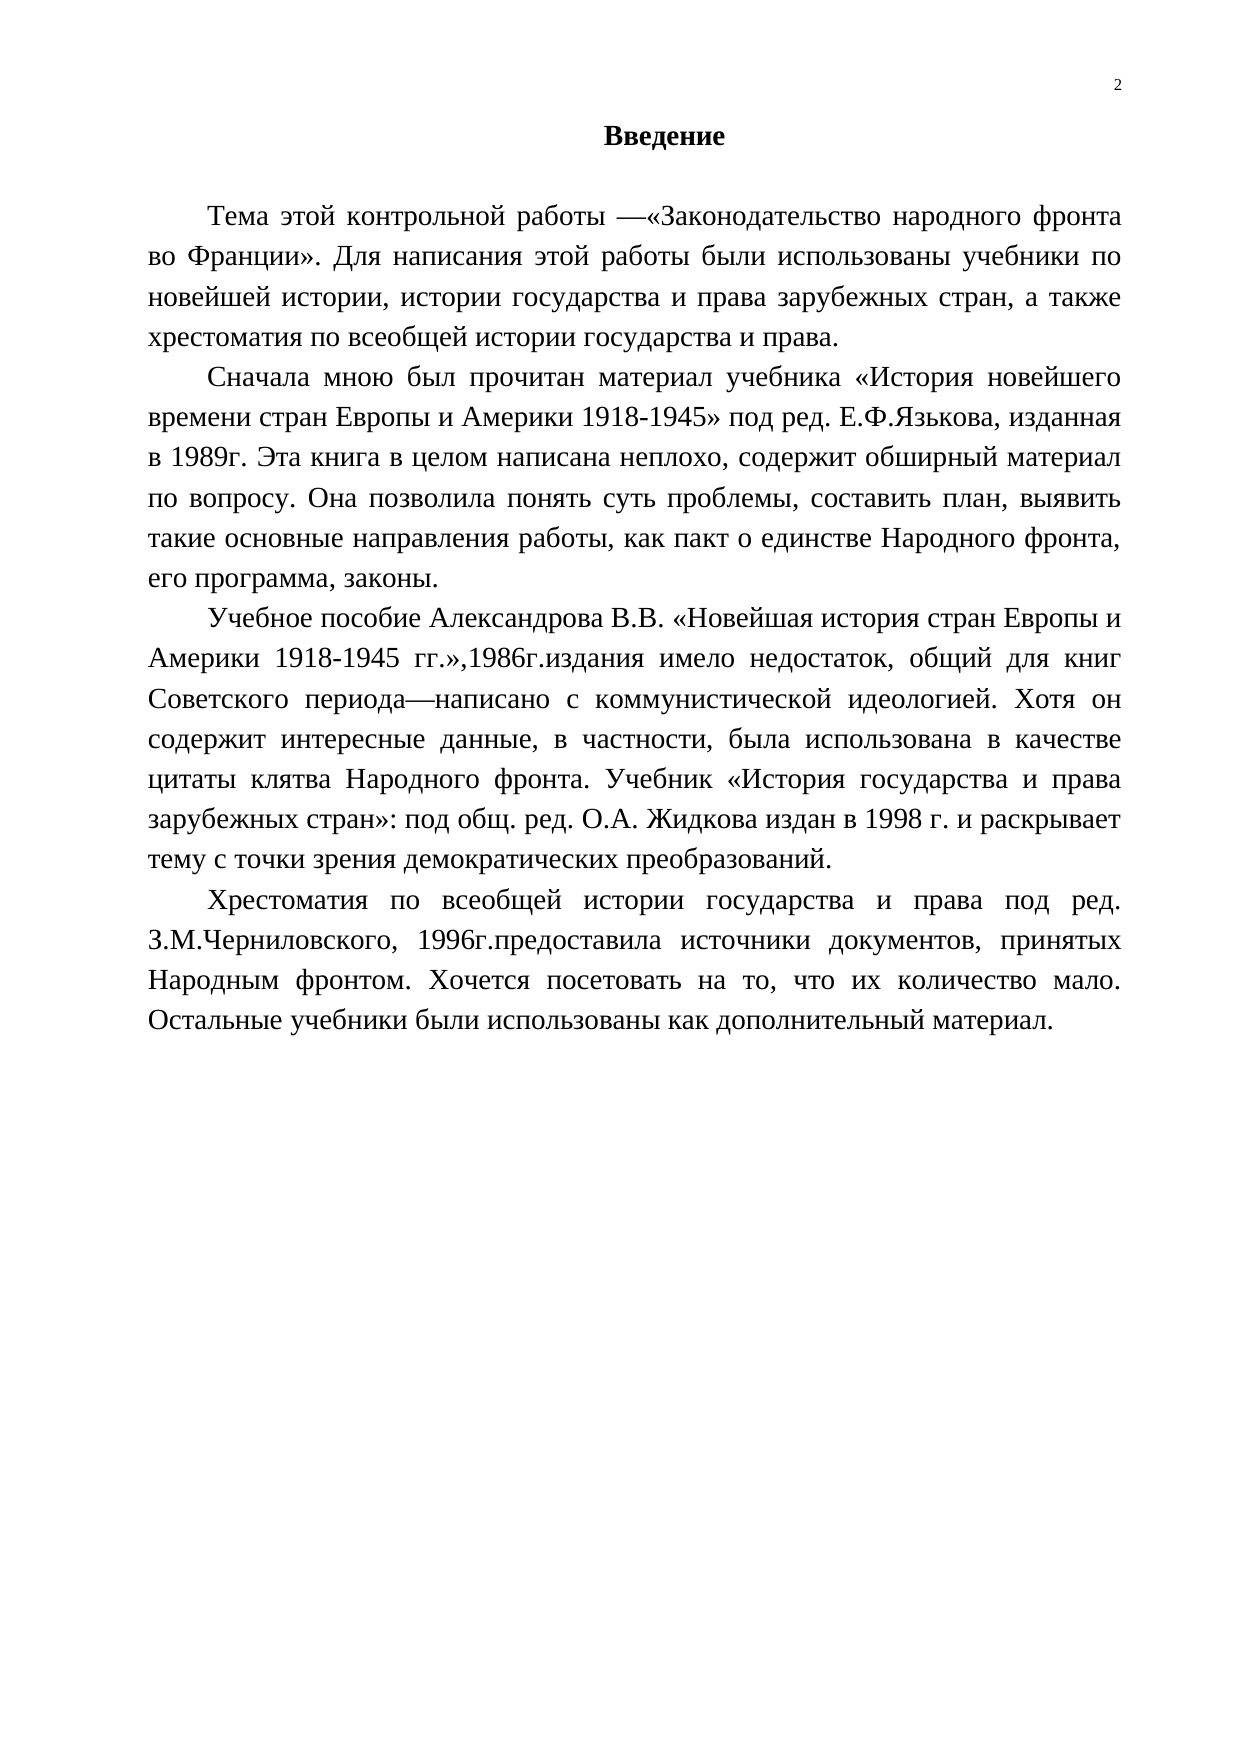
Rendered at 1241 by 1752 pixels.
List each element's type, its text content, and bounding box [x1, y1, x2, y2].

text Сначала мною был прочитан материал учебника «История новейшего времени стран Европы и Америки 1918-1945» под ред. Е.Ф.Язькова, изданная в 1989г. Эта книга в целом написана неплохо, содержит обширный материал по вопросу. Она позволила понять суть проблемы, составить план, выявить такие основные направления работы, как пакт о единстве Народного фронта, его программа, законы. [148, 359, 1122, 594]
text Хрестоматия по всеобщей истории государства и права под ред. З.М.Черниловского, 1996г.предоставила источники документов, принятых Народным фронтом. Хочется посетовать на то, что их количество мало. Остальные учебники были использованы как дополнительный материал. [148, 882, 1122, 1036]
text Тема этой контрольной работы —«Законодательство народного фронта во Франции». Для написания этой работы были использованы учебники по новейшей истории, истории государства и права зарубежных стран, а также хрестоматия по всеобщей истории государства и права. [148, 198, 1122, 353]
text Учебное пособие Александрова В.В. «Новейшая история стран Европы и Америки 1918-1945 гг.»,1986г.издания имело недостаток, общий для книг Советского периода—написано с коммунистической идеологией. Хотя он содержит интересные данные, в частности, была использована в качестве цитаты клятва Народного фронта. Учебник «История государства и права зарубежных стран»: под общ. ред. О.А. Жидкова издан в 1998 г. и раскрывает тему с точки зрения демократических преобразований. [148, 601, 1122, 875]
text Введение [148, 118, 1122, 152]
